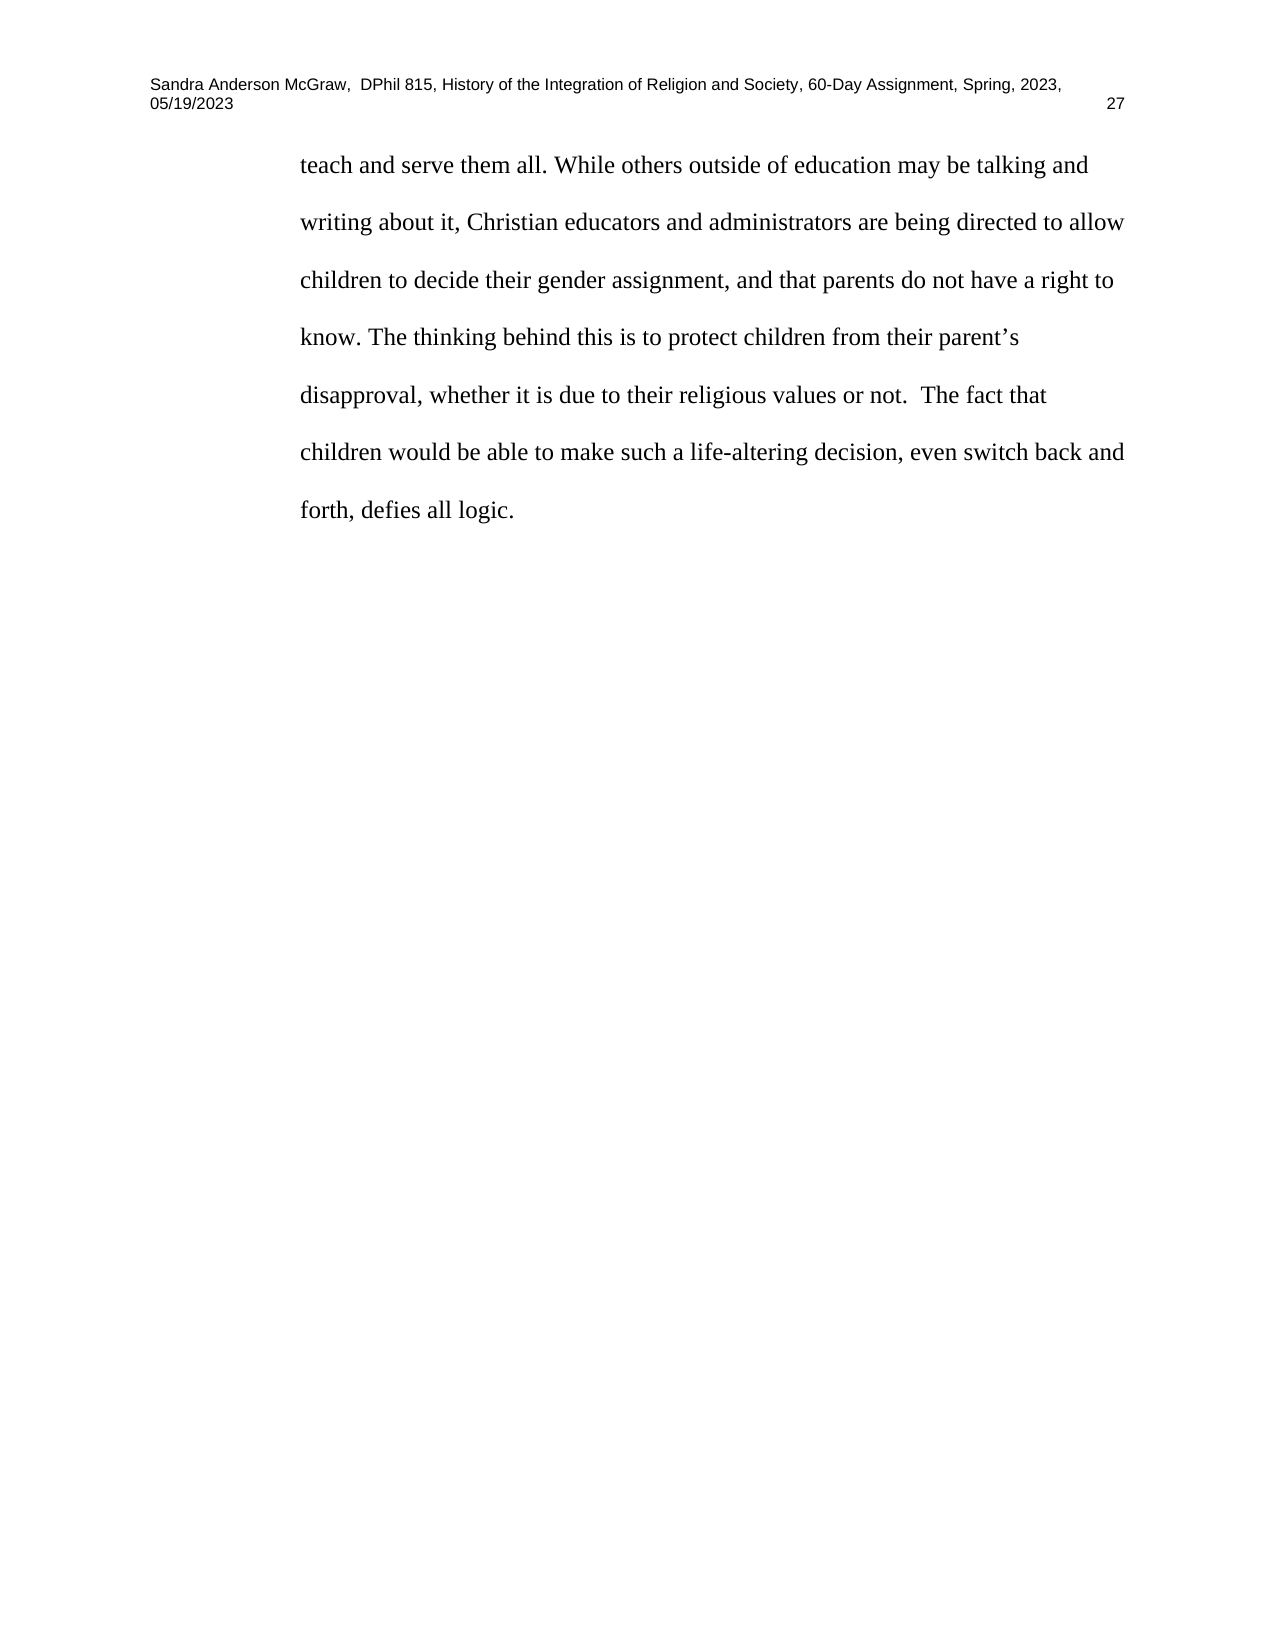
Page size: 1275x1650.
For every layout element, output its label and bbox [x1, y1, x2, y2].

text [300, 150, 1125, 524]
